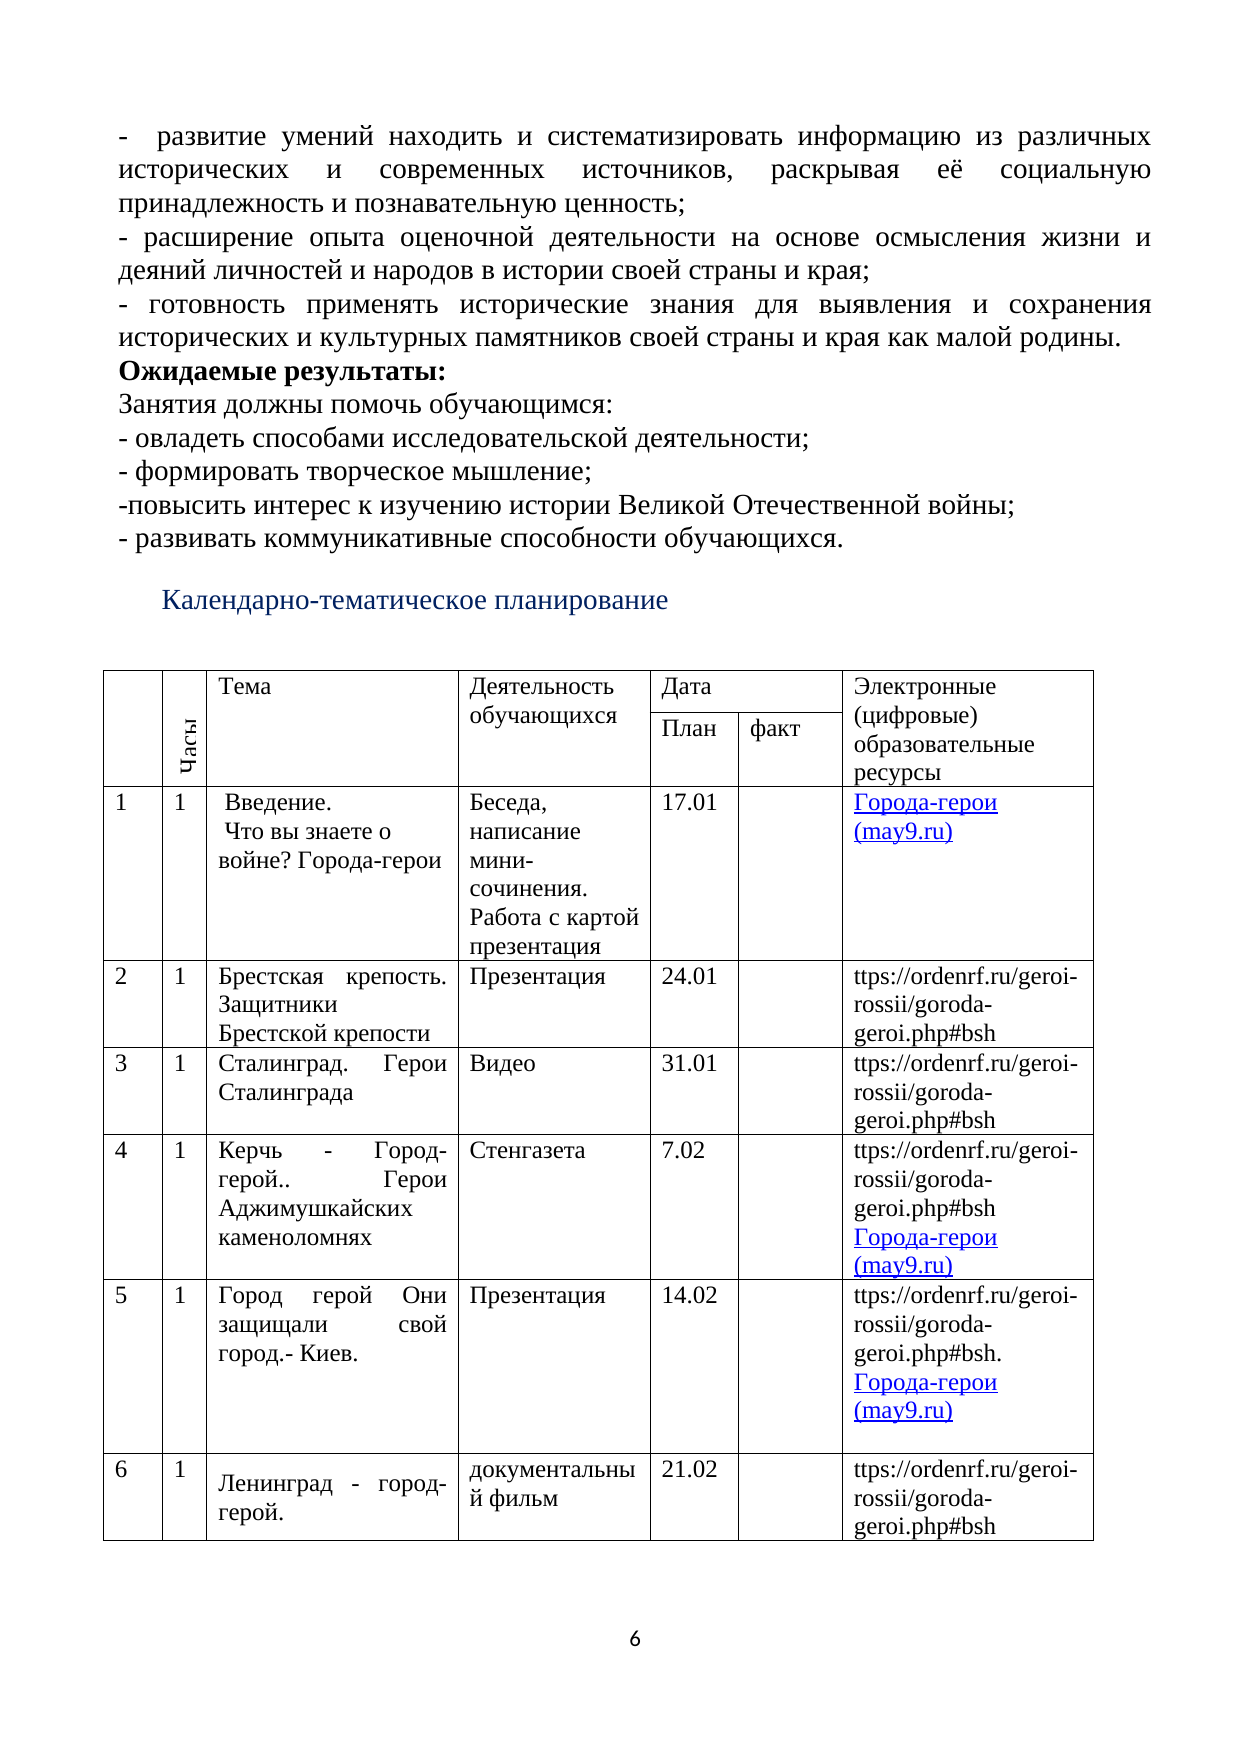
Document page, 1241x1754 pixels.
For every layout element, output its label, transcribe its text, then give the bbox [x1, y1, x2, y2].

table_cell ttps://ordenrf.ru/geroi-rossii/goroda-geroi.php#bsh. Города-герои (may9.ru) [843, 1280, 1093, 1453]
table_cell [739, 961, 842, 1047]
table_cell 1 [163, 961, 206, 1047]
table_cell 1 [163, 787, 206, 960]
table_cell 2 [104, 961, 162, 1047]
table_header Электронные (цифровые) образовательные ресурсы [843, 671, 1093, 786]
table_cell 14.02 [651, 1280, 738, 1453]
table_header [104, 671, 162, 786]
text Ожидаемые результаты: [118, 353, 1152, 386]
table_cell 17.01 [651, 787, 738, 960]
table_cell Брестская крепость. Защитники Брестской крепости [207, 961, 458, 1047]
table_cell Города-герои (may9.ru) [843, 787, 1093, 960]
table_cell Презентация [459, 961, 650, 1047]
table_cell 1 [163, 1048, 206, 1134]
table_cell 1 [104, 787, 162, 960]
table_cell [739, 1135, 842, 1279]
table_cell 5 [104, 1280, 162, 1453]
table_cell 1 [163, 1280, 206, 1453]
table_cell 3 [104, 1048, 162, 1134]
text - формировать творческое мышление; [118, 453, 1152, 487]
table_cell Видео [459, 1048, 650, 1134]
table_cell [739, 1280, 842, 1453]
table_header Дата [651, 671, 842, 712]
text - расширение опыта оценочной деятельности на основе осмысления жизни и деяний личностей и народов в истории своей страны и края; [118, 219, 1152, 286]
table_cell факт [739, 713, 842, 786]
text -повысить интерес к изучению истории Великой Отечественной войны; [118, 487, 1152, 521]
table_cell Стенгазета [459, 1135, 650, 1279]
table_cell 21.02 [651, 1454, 738, 1540]
text - овладеть способами исследовательской деятельности; [118, 420, 1152, 453]
table_cell [739, 1454, 842, 1540]
table_cell 1 [163, 1135, 206, 1279]
text - развитие умений находить и систематизировать информацию из различных исторических и современных источников, раскрывая её социальную принадлежность и познавательную ценность; [118, 118, 1152, 219]
text - развивать коммуникативные способности обучающихся. [118, 521, 1152, 554]
text - готовность применять исторические знания для выявления и сохранения исторических и культурных памятников своей страны и края как малой родины. [118, 286, 1152, 353]
table_cell [739, 1048, 842, 1134]
table_cell 24.01 [651, 961, 738, 1047]
table_cell Презентация [459, 1280, 650, 1453]
table_cell документальный фильм [459, 1454, 650, 1540]
table_cell ttps://ordenrf.ru/geroi-rossii/goroda-geroi.php#bsh Города-герои (may9.ru) [843, 1135, 1093, 1279]
table_cell 31.01 [651, 1048, 738, 1134]
table_header Тема [207, 671, 458, 786]
table_cell Беседа, написание мини-сочинения. Работа с картой презентация [459, 787, 650, 960]
table_cell 1 [163, 1454, 206, 1540]
table_cell Введение. Что вы знаете о войне? Города-герои [207, 787, 458, 960]
table_cell [739, 787, 842, 960]
table_cell Керчь - Город-герой.. Герои Аджимушкайских каменоломнях [207, 1135, 458, 1279]
table_cell ttps://ordenrf.ru/geroi-rossii/goroda-geroi.php#bsh [843, 1048, 1093, 1134]
table_cell 7.02 [651, 1135, 738, 1279]
text Календарно-тематическое планирование [88, 582, 1181, 616]
table_cell Город герой Они защищали свой город.- Киев. [207, 1280, 458, 1453]
table_cell Ленинград - город-герой. [207, 1454, 458, 1540]
table_cell План [651, 713, 738, 786]
table_cell 6 [104, 1454, 162, 1540]
table_header Часы [163, 671, 206, 786]
table_cell 4 [104, 1135, 162, 1279]
table_cell Сталинград. Герои Сталинграда [207, 1048, 458, 1134]
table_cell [843, 1454, 1093, 1540]
table_cell ttps://ordenrf.ru/geroi-rossii/goroda-geroi.php#bsh [843, 961, 1093, 1047]
text Занятия должны помочь обучающимся: [118, 386, 1152, 420]
table_header Деятельность обучающихся [459, 671, 650, 786]
